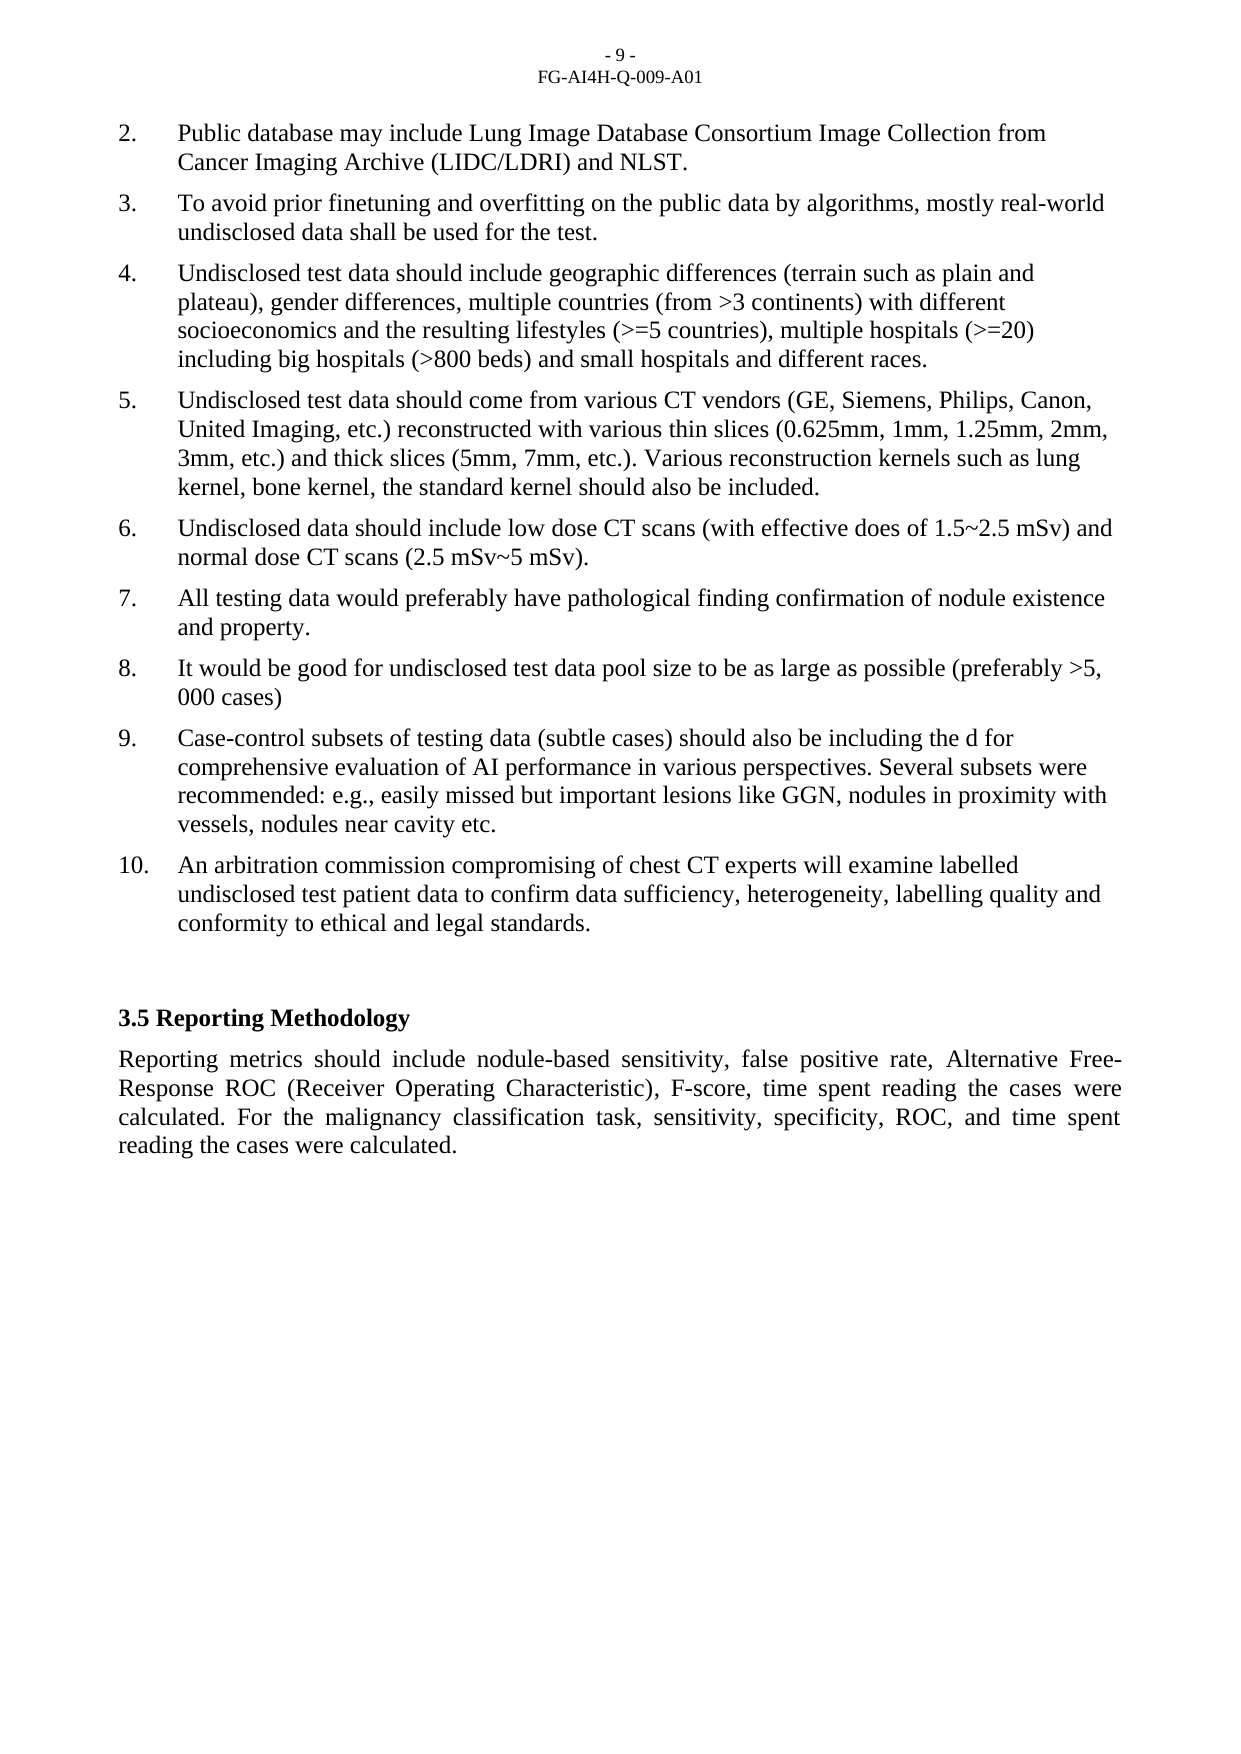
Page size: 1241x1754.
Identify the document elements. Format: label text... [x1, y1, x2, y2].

list Case-control subsets of testing data (subtle cases) should also be including the d for comprehensive evaluation of AI performance in various perspectives. Several subsets were recommended: e.g., easily missed but important lesions like GGN, nodules in proximity with vessels, nodules near cavity etc. [118, 723, 1122, 838]
list To avoid prior finetuning and overfitting on the public data by algorithms, mostly real-world undisclosed data shall be used for the test. [118, 188, 1122, 246]
text Reporting metrics should include nodule-based sensitivity, false positive rate, Alternative Free-Response ROC (Receiver Operating Characteristic), F-score, time spent reading the cases were calculated. For the malignancy classification task, sensitivity, specificity, ROC, and time spent reading the cases were calculated. [118, 1044, 1122, 1159]
list Undisclosed test data should come from various CT vendors (GE, Siemens, Philips, Canon, United Imaging, etc.) reconstructed with various thin slices (0.625mm, 1mm, 1.25mm, 2mm, 3mm, etc.) and thick slices (5mm, 7mm, etc.). Various reconstruction kernels such as lung kernel, bone kernel, the standard kernel should also be included. [118, 386, 1122, 501]
list Undisclosed data should include low dose CT scans (with effective does of 1.5~2.5 mSv) and normal dose CT scans (2.5 mSv~5 mSv). [118, 513, 1122, 571]
list Undisclosed test data should include geographic differences (terrain such as plain and plateau), gender differences, multiple countries (from >3 continents) with different socioeconomics and the resulting lifestyles (>=5 countries), multiple hospitals (>=20) including big hospitals (>800 beds) and small hospitals and different races. [118, 258, 1122, 373]
list Reporting Methodology [118, 1003, 1122, 1032]
list An arbitration commission compromising of chest CT experts will examine labelled undisclosed test patient data to confirm data sufficiency, heterogeneity, labelling quality and conformity to ethical and legal standards. [118, 851, 1122, 937]
list It would be good for undisclosed test data pool size to be as large as possible (preferably >5, 000 cases) [118, 653, 1122, 711]
list Public database may include Lung Image Database Consortium Image Collection from Cancer Imaging Archive (LIDC/LDRI) and NLST. [118, 118, 1122, 176]
list All testing data would preferably have pathological finding confirmation of nodule existence and property. [118, 583, 1122, 641]
